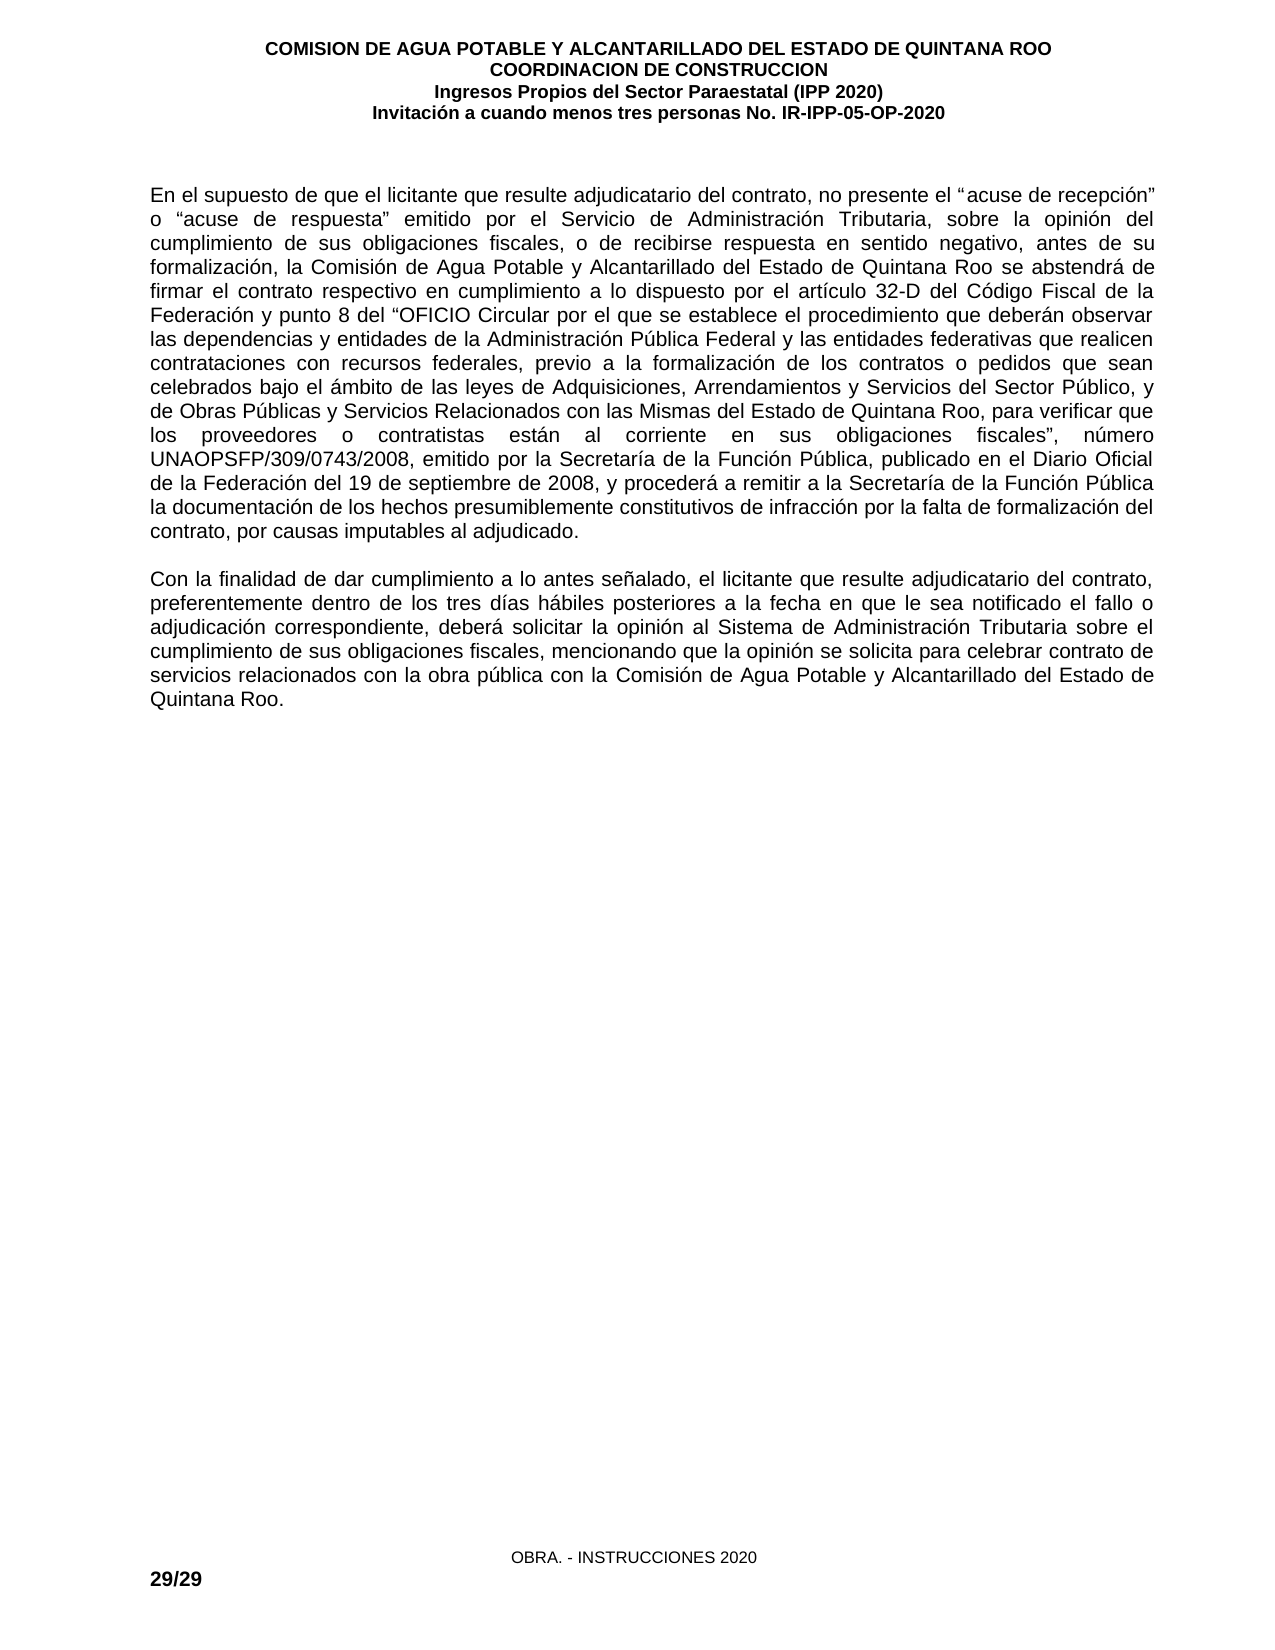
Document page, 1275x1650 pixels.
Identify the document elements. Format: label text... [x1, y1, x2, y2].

text Con la finalidad de dar cumplimiento a lo antes señalado, el licitante que resulte adjudicatario del contrato, preferentemente dentro de los tres días hábiles posteriores a la fecha en que le sea notificado el fallo o adjudicación correspondiente, deberá solicitar la opinión al Sistema de Administración Tributaria sobre el cumplimiento de sus obligaciones fiscales, mencionando que la opinión se solicita para celebrar contrato de servicios relacionados con la obra pública con la Comisión de Agua Potable y Alcantarillado del Estado de Quintana Roo. [150, 567, 1155, 710]
text En el supuesto de que el licitante que resulte adjudicatario del contrato, no presente el “acuse de recepción” o “acuse de respuesta” emitido por el Servicio de Administración Tributaria, sobre la opinión del cumplimiento de sus obligaciones fiscales, o de recibirse respuesta en sentido negativo, antes de su formalización, la Comisión de Agua Potable y Alcantarillado del Estado de Quintana Roo se abstendrá de firmar el contrato respectivo en cumplimiento a lo dispuesto por el artículo 32-D del Código Fiscal de la Federación y punto 8 del “OFICIO Circular por el que se establece el procedimiento que deberán observar las dependencias y entidades de la Administración Pública Federal y las entidades federativas que realicen contrataciones con recursos federales, previo a la formalización de los contratos o pedidos que sean celebrados bajo el ámbito de las leyes de Adquisiciones, Arrendamientos y Servicios del Sector Público, y de Obras Públicas y Servicios Relacionados con las Mismas del Estado de Quintana Roo, para verificar que los proveedores o contratistas están al corriente en sus obligaciones fiscales”, número UNAOPSFP/309/0743/2008, emitido por la Secretaría de la Función Pública, publicado en el Diario Oficial de la Federación del 19 de septiembre de 2008, y procederá a remitir a la Secretaría de la Función Pública la documentación de los hechos presumiblemente constitutivos de infracción por la falta de formalización del contrato, por causas imputables al adjudicado. [150, 183, 1155, 543]
